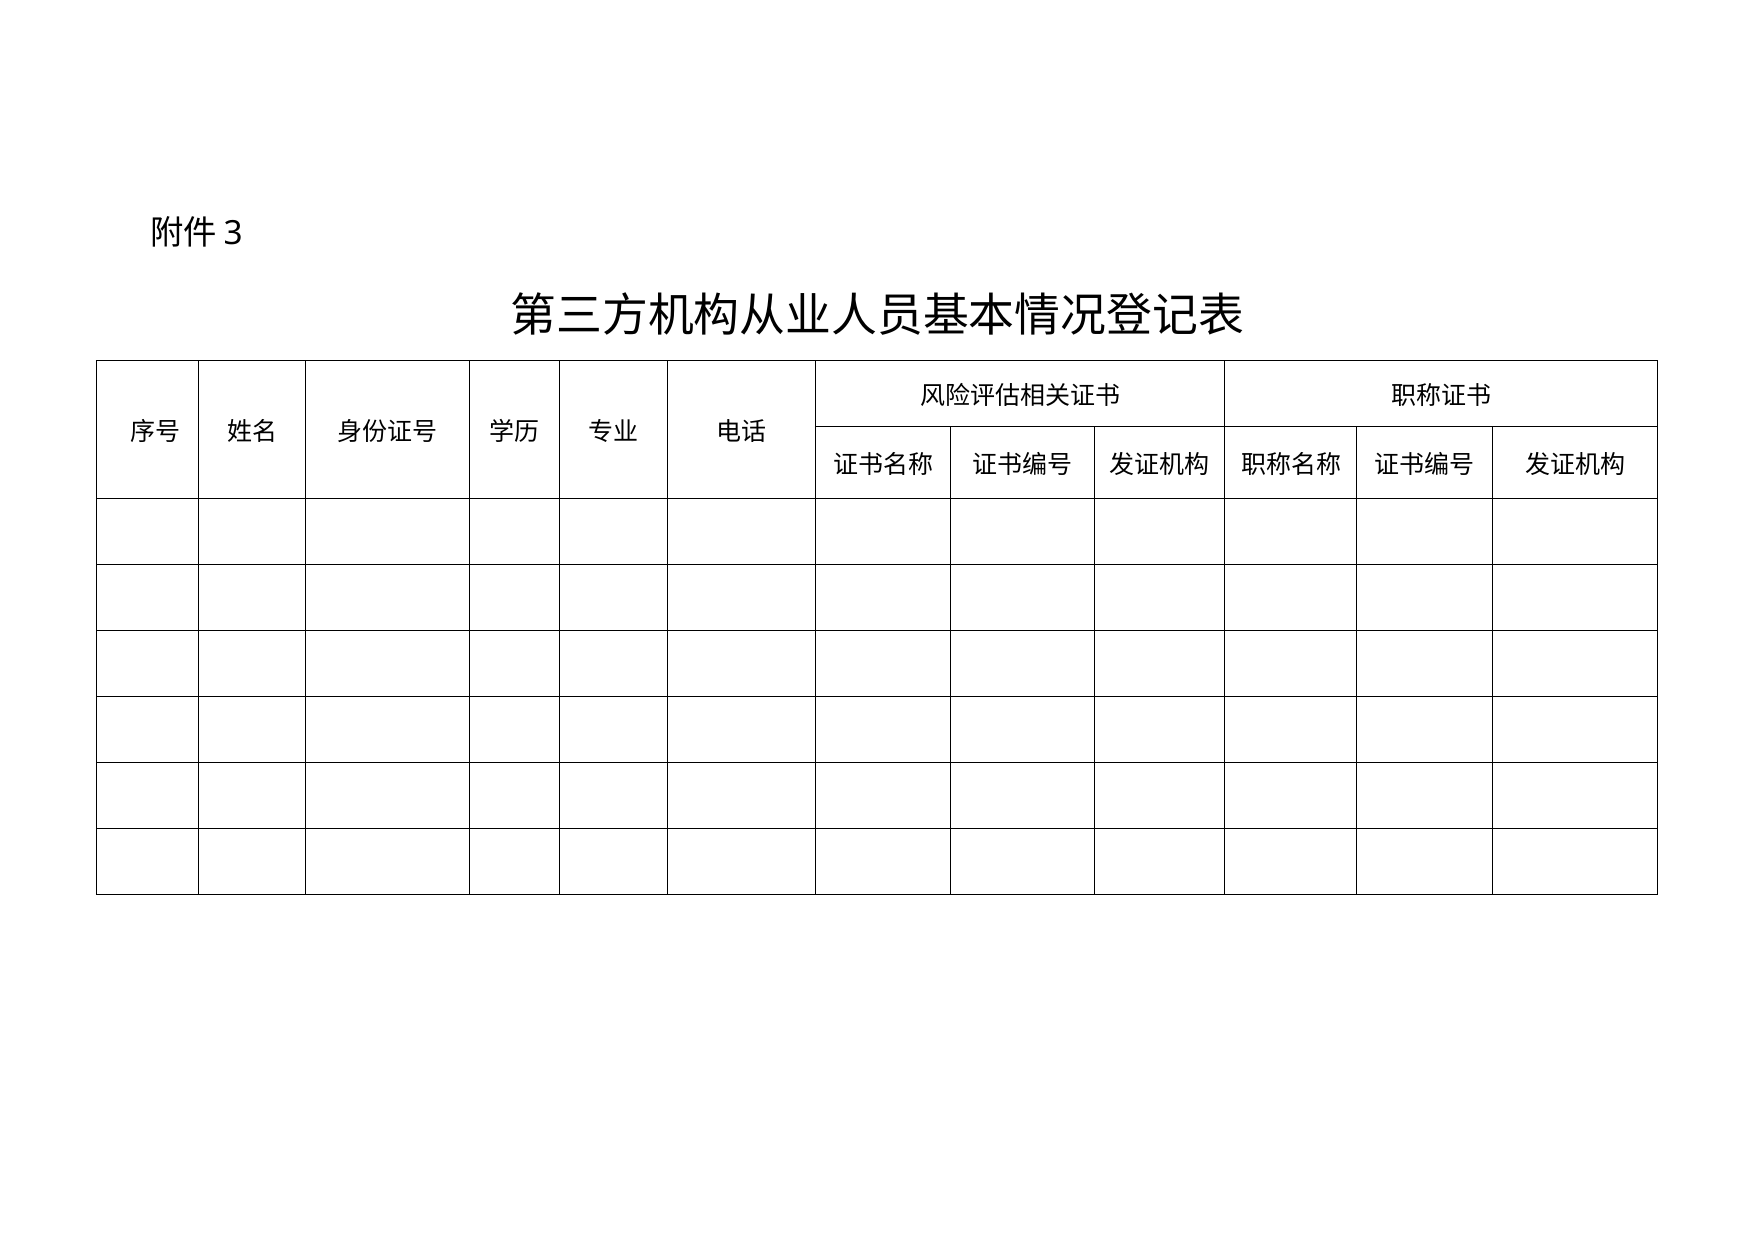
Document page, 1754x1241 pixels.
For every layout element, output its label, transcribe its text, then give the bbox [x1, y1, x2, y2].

table_cell [951, 499, 1094, 563]
table_cell [560, 499, 667, 563]
table_header 电话 [668, 361, 815, 497]
table_cell 职称名称 [1225, 427, 1356, 497]
table_cell [816, 631, 950, 696]
table_cell [97, 631, 198, 696]
table_header 序号 [97, 361, 198, 497]
table_header 职称证书 [1225, 361, 1657, 426]
table_cell [1493, 697, 1657, 762]
table_cell [1493, 499, 1657, 563]
table_cell [1493, 565, 1657, 629]
table_cell [951, 631, 1094, 696]
table_header 专业 [560, 361, 667, 497]
table_cell [951, 829, 1094, 894]
table_cell [668, 763, 815, 828]
table_cell [668, 499, 815, 563]
table_header 姓名 [199, 361, 305, 497]
table_cell [560, 829, 667, 894]
table_cell [199, 697, 305, 762]
table_cell [816, 565, 950, 629]
table_cell [306, 829, 469, 894]
table_cell [1493, 631, 1657, 696]
table_cell [816, 697, 950, 762]
table_cell [1225, 829, 1356, 894]
table_cell [1357, 763, 1492, 828]
table_cell [1225, 499, 1356, 563]
table_cell [199, 829, 305, 894]
table_cell [668, 697, 815, 762]
table_cell [560, 697, 667, 762]
table_cell [97, 697, 198, 762]
table_cell [816, 829, 950, 894]
table_cell [1225, 697, 1356, 762]
table_cell [951, 697, 1094, 762]
table_cell [306, 499, 469, 563]
table_cell [1225, 565, 1356, 629]
table_cell [306, 631, 469, 696]
table_cell [306, 565, 469, 629]
table_cell 发证机构 [1493, 427, 1657, 497]
table_header 学历 [470, 361, 559, 497]
table_cell [306, 763, 469, 828]
table_cell [97, 565, 198, 629]
table_cell [816, 499, 950, 563]
table_cell [1225, 631, 1356, 696]
table_cell [560, 631, 667, 696]
table_cell [470, 499, 559, 563]
text 附件3 [150, 198, 1604, 263]
table_header 风险评估相关证书 [816, 361, 1224, 426]
table_cell [470, 763, 559, 828]
table_cell [1357, 829, 1492, 894]
table_cell [1357, 499, 1492, 563]
text 第三方机构从业人员基本情况登记表 [150, 263, 1604, 360]
table_cell [199, 565, 305, 629]
table_cell [1357, 631, 1492, 696]
table_cell [97, 763, 198, 828]
table_header 身份证号 [306, 361, 469, 497]
table_cell [470, 631, 559, 696]
table_cell [306, 697, 469, 762]
table_cell 证书编号 [1357, 427, 1492, 497]
table_cell [668, 565, 815, 629]
table_cell [1095, 499, 1224, 563]
table_cell [951, 763, 1094, 828]
table_cell 发证机构 [1095, 427, 1224, 497]
table_cell [470, 697, 559, 762]
table_cell [951, 565, 1094, 629]
table_cell 证书名称 [816, 427, 950, 497]
table_cell [1095, 631, 1224, 696]
table_cell [199, 499, 305, 563]
table_cell [1493, 829, 1657, 894]
table_cell [560, 763, 667, 828]
table_cell [1225, 763, 1356, 828]
table_cell [97, 499, 198, 563]
table_cell [1357, 565, 1492, 629]
table_cell [1493, 763, 1657, 828]
table_cell [816, 763, 950, 828]
table_cell [470, 565, 559, 629]
table_cell [1095, 763, 1224, 828]
table_cell [199, 631, 305, 696]
table_cell 证书编号 [951, 427, 1094, 497]
table_cell [1357, 697, 1492, 762]
table_cell [199, 763, 305, 828]
table_cell [470, 829, 559, 894]
table_cell [560, 565, 667, 629]
table_cell [668, 829, 815, 894]
table_cell [1095, 565, 1224, 629]
table_cell [668, 631, 815, 696]
table_cell [97, 829, 198, 894]
table_cell [1095, 697, 1224, 762]
table_cell [1095, 829, 1224, 894]
